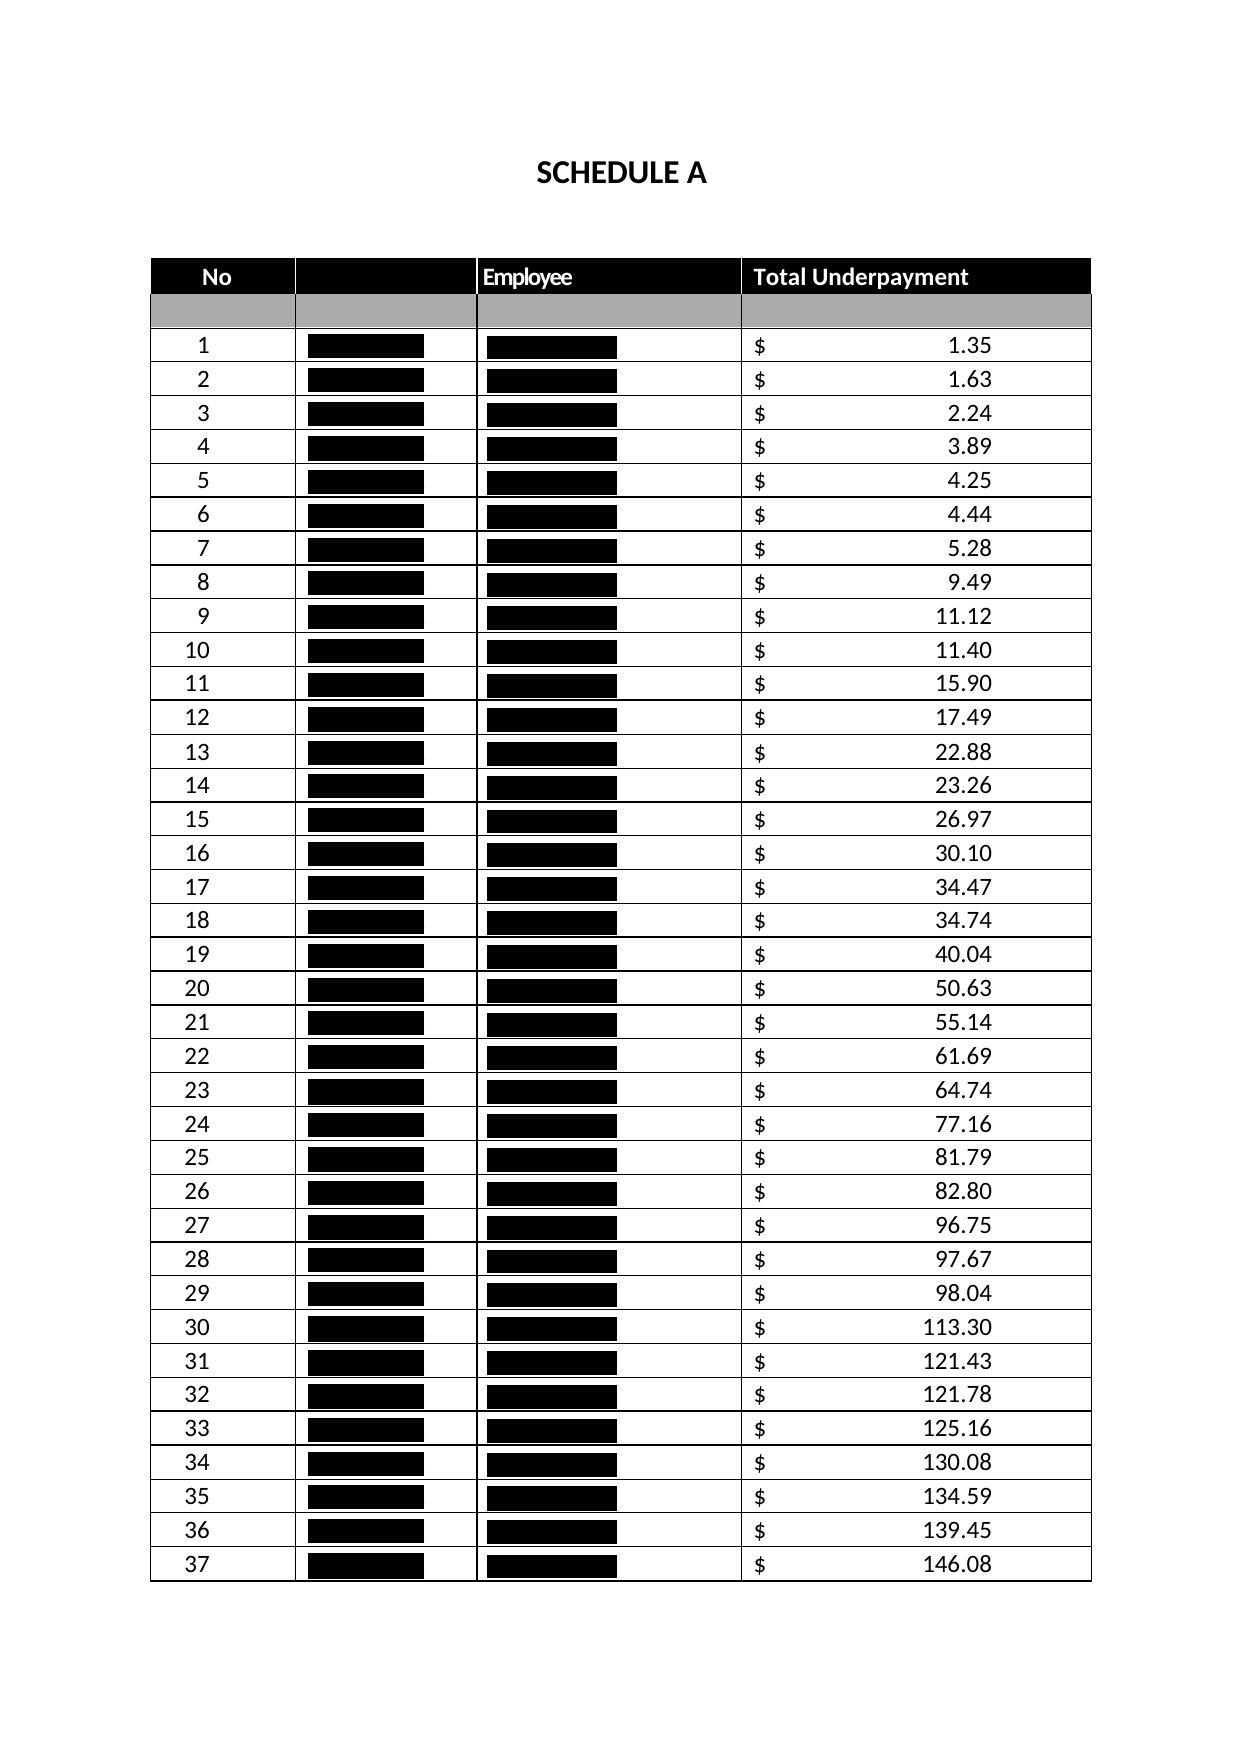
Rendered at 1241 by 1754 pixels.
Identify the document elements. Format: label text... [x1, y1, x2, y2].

table_cell 81.79 [847, 1141, 1091, 1173]
table_cell 15.90 [847, 667, 1091, 699]
table_cell 55.14 [847, 1006, 1091, 1038]
table_cell 22.88 [847, 735, 1091, 767]
table_cell 1 [151, 329, 295, 361]
table_cell 125.16 [847, 1412, 1091, 1444]
table_cell 28 [151, 1243, 295, 1275]
table_cell $ [742, 1073, 847, 1106]
table_cell 30 [151, 1310, 295, 1343]
table_cell $ [742, 1547, 847, 1580]
table_cell XXXXXXXXXX [478, 667, 741, 699]
table_cell $ [742, 599, 847, 632]
table_cell 21 [151, 1006, 295, 1038]
table_cell 18 [151, 904, 295, 936]
table_cell XXXXXXXXXX [478, 1412, 741, 1444]
table_cell XXXXXXXXXX [478, 1547, 741, 1580]
table_cell XXXXXXXXX [296, 1378, 476, 1410]
table_cell XXXXXXXXX [296, 938, 476, 970]
table_cell $ [742, 803, 847, 835]
table_cell XXXXXXXXXX [478, 1344, 741, 1377]
table_cell XXXXXXXXXX [478, 1141, 741, 1173]
table_cell 26 [151, 1175, 295, 1207]
table_cell $ [742, 1310, 847, 1343]
table_cell XXXXXXXXX [296, 329, 476, 361]
table_cell 37 [151, 1547, 295, 1580]
table_cell $ [742, 1209, 847, 1241]
table_cell 8 [151, 566, 295, 598]
table_header No [151, 258, 295, 294]
table_cell 3.89 [847, 430, 1091, 462]
table_cell 2 [151, 362, 295, 395]
table_cell 130.08 [847, 1446, 1091, 1478]
table_cell XXXXXXXXXX [478, 870, 741, 903]
table_cell XXXXXXXXX [296, 1310, 476, 1343]
table_cell XXXXXXXXX [296, 1073, 476, 1106]
table_cell 27 [151, 1209, 295, 1241]
table_cell [478, 294, 741, 327]
table_cell XXXXXXXXX [296, 633, 476, 666]
table_cell XXXXXXXXX [296, 769, 476, 801]
table_cell 2.24 [847, 396, 1091, 429]
table_cell XXXXXXXXXX [478, 633, 741, 666]
table_cell XXXXXXXXX [296, 836, 476, 869]
table_cell XXXXXXXXXX [478, 1039, 741, 1072]
table_cell XXXXXXXXXX [478, 566, 741, 598]
table_cell XXXXXXXXXX [478, 1175, 741, 1207]
table_cell $ [742, 362, 847, 395]
table_cell 146.08 [847, 1547, 1091, 1580]
table_cell XXXXXXXXX [296, 1141, 476, 1173]
table_cell 4 [151, 430, 295, 462]
table_cell $ [742, 1412, 847, 1444]
table_cell 17 [151, 870, 295, 903]
table_cell 32 [151, 1378, 295, 1410]
table_cell $ [742, 1344, 847, 1377]
table_cell $ [742, 1107, 847, 1140]
table_cell XXXXXXXXX [296, 396, 476, 429]
table_cell $ [742, 836, 847, 869]
table_cell 11.12 [847, 599, 1091, 632]
table_cell XXXXXXXXX [296, 1446, 476, 1478]
table_cell 31 [151, 1344, 295, 1377]
table_cell 64.74 [847, 1073, 1091, 1106]
table_cell 34 [151, 1446, 295, 1478]
table_cell XXXXXXXXX [296, 904, 476, 936]
table_cell XXXXXXXXX [296, 362, 476, 395]
table_cell XXXXXXXXXX [478, 430, 741, 462]
table_cell $ [742, 1141, 847, 1173]
table_cell 1.63 [847, 362, 1091, 395]
table_cell 96.75 [847, 1209, 1091, 1241]
table_cell XXXXXXXXX [296, 972, 476, 1004]
table_cell $ [742, 1480, 847, 1512]
table_cell $ [742, 1276, 847, 1309]
table_cell XXXXXXXXX [296, 735, 476, 767]
table_cell XXXXXXXXX [296, 599, 476, 632]
table_cell [151, 294, 295, 327]
table_cell XXXXXXXXX [296, 1175, 476, 1207]
table_cell XXXXXXXXXX [478, 396, 741, 429]
table_cell 77.16 [847, 1107, 1091, 1140]
table_cell 15 [151, 803, 295, 835]
table_cell $ [742, 769, 847, 801]
table_cell 11 [151, 667, 295, 699]
table_cell $ [742, 633, 847, 666]
table_header Employee [478, 258, 741, 294]
table_cell XXXXXXXXXX [478, 904, 741, 936]
table_cell XXXXXXXXX [296, 464, 476, 496]
table_cell XXXXXXXXXX [478, 836, 741, 869]
table_cell XXXXXXXXXX [478, 329, 741, 361]
table_cell XXXXXXXXXX [478, 1378, 741, 1410]
table_cell XXXXXXXXXX [478, 1276, 741, 1309]
table_cell XXXXXXXXXX [478, 464, 741, 496]
table_cell 23 [151, 1073, 295, 1106]
table_cell 14 [151, 769, 295, 801]
table_cell $ [742, 667, 847, 699]
table_cell 121.78 [847, 1378, 1091, 1410]
table_cell $ [742, 1243, 847, 1275]
table_cell 1.35 [847, 329, 1091, 361]
table_cell $ [742, 904, 847, 936]
table_cell XXXXXXXXX [296, 1480, 476, 1512]
table_cell 17.49 [847, 701, 1091, 733]
table_cell $ [742, 498, 847, 530]
table_cell $ [742, 329, 847, 361]
table_cell 35 [151, 1480, 295, 1512]
table_cell XXXXXXXXXX [478, 1209, 741, 1241]
table_cell $ [742, 1446, 847, 1478]
table_cell XXXXXXXXXX [478, 769, 741, 801]
table_cell XXXXXXXXXX [478, 1073, 741, 1106]
table_cell $ [742, 1513, 847, 1546]
table_cell 3 [151, 396, 295, 429]
table_cell [847, 294, 1091, 327]
table_cell XXXXXXXXXX [478, 1310, 741, 1343]
table_cell $ [742, 938, 847, 970]
table_cell 10 [151, 633, 295, 666]
table_cell $ [742, 396, 847, 429]
table_cell XXXXXXXXX [296, 803, 476, 835]
table_cell XXXXXXXXXX [478, 532, 741, 564]
table_cell $ [742, 1378, 847, 1410]
table_cell XXXXXXXXX [296, 1547, 476, 1580]
table_cell XXXXXXXXXX [478, 1513, 741, 1546]
table_cell 82.80 [847, 1175, 1091, 1207]
table_cell $ [742, 972, 847, 1004]
table_cell 40.04 [847, 938, 1091, 970]
table_cell 121.43 [847, 1344, 1091, 1377]
table_cell XXXXXXXXXX [478, 735, 741, 767]
table_cell [742, 294, 847, 327]
table_cell XXXXXXXXX [296, 1039, 476, 1072]
table_cell 13 [151, 735, 295, 767]
table_cell XXXXXXXXXX [478, 362, 741, 395]
table_cell 5.28 [847, 532, 1091, 564]
table_cell XXXXXXXXX [296, 1344, 476, 1377]
table_cell 5 [151, 464, 295, 496]
table_cell XXXXXXXXXX [478, 803, 741, 835]
table_cell $ [742, 464, 847, 496]
table_cell XXXXXXXXXX [478, 972, 741, 1004]
table_cell 113.30 [847, 1310, 1091, 1343]
table_header [296, 258, 476, 294]
table_cell XXXXXXXXX [296, 430, 476, 462]
table_cell 4.44 [847, 498, 1091, 530]
table_cell 34.47 [847, 870, 1091, 903]
table_cell 20 [151, 972, 295, 1004]
table_cell XXXXXXXXX [296, 870, 476, 903]
table_cell 12 [151, 701, 295, 733]
table_cell XXXXXXXXX [296, 1243, 476, 1275]
table_cell $ [742, 735, 847, 767]
table_header Total Underpayment [742, 258, 1091, 294]
table_cell 19 [151, 938, 295, 970]
table_cell $ [742, 1006, 847, 1038]
table_cell XXXXXXXXXX [478, 938, 741, 970]
table_cell $ [742, 1175, 847, 1207]
table_cell 4.25 [847, 464, 1091, 496]
table_cell 23.26 [847, 769, 1091, 801]
table_cell XXXXXXXXX [296, 667, 476, 699]
table_cell $ [742, 532, 847, 564]
table_cell 134.59 [847, 1480, 1091, 1512]
table_cell XXXXXXXXXX [478, 1446, 741, 1478]
table_cell XXXXXXXXX [296, 1276, 476, 1309]
table_cell 6 [151, 498, 295, 530]
table_cell XXXXXXXXXX [478, 701, 741, 733]
table_cell XXXXXXXXX [296, 1412, 476, 1444]
table_cell 36 [151, 1513, 295, 1546]
table_cell $ [742, 430, 847, 462]
table_cell 30.10 [847, 836, 1091, 869]
table_cell 11.40 [847, 633, 1091, 666]
table_cell 16 [151, 836, 295, 869]
table_cell 50.63 [847, 972, 1091, 1004]
table_cell XXXXXXXXX [296, 1107, 476, 1140]
table_cell XXXXXXXXXX [478, 599, 741, 632]
table_cell XXXXXXXXX [296, 1209, 476, 1241]
table_cell [296, 294, 476, 327]
table_cell 98.04 [847, 1276, 1091, 1309]
table_cell 25 [151, 1141, 295, 1173]
table_cell 26.97 [847, 803, 1091, 835]
table_cell XXXXXXXXXX [478, 498, 741, 530]
table_cell $ [742, 701, 847, 733]
table_cell $ [742, 1039, 847, 1072]
table_cell 34.74 [847, 904, 1091, 936]
table_cell 24 [151, 1107, 295, 1140]
table_cell XXXXXXXXX [296, 566, 476, 598]
table_cell XXXXXXXXX [296, 532, 476, 564]
table_cell $ [742, 870, 847, 903]
table_cell XXXXXXXXXX [478, 1006, 741, 1038]
table_cell 29 [151, 1276, 295, 1309]
table_cell XXXXXXXXXX [478, 1107, 741, 1140]
table_cell 139.45 [847, 1513, 1091, 1546]
table_cell 9.49 [847, 566, 1091, 598]
table_cell 9 [151, 599, 295, 632]
table_cell XXXXXXXXX [296, 701, 476, 733]
table_cell XXXXXXXXX [296, 1006, 476, 1038]
table_cell 22 [151, 1039, 295, 1072]
table_cell XXXXXXXXX [296, 1513, 476, 1546]
table_cell 7 [151, 532, 295, 564]
table_cell $ [742, 566, 847, 598]
table_cell XXXXXXXXXX [478, 1480, 741, 1512]
text SCHEDULE A [150, 154, 1093, 190]
table_cell XXXXXXXXX [296, 498, 476, 530]
table_cell 97.67 [847, 1243, 1091, 1275]
table_cell 33 [151, 1412, 295, 1444]
table_cell XXXXXXXXXX [478, 1243, 741, 1275]
table_cell 61.69 [847, 1039, 1091, 1072]
